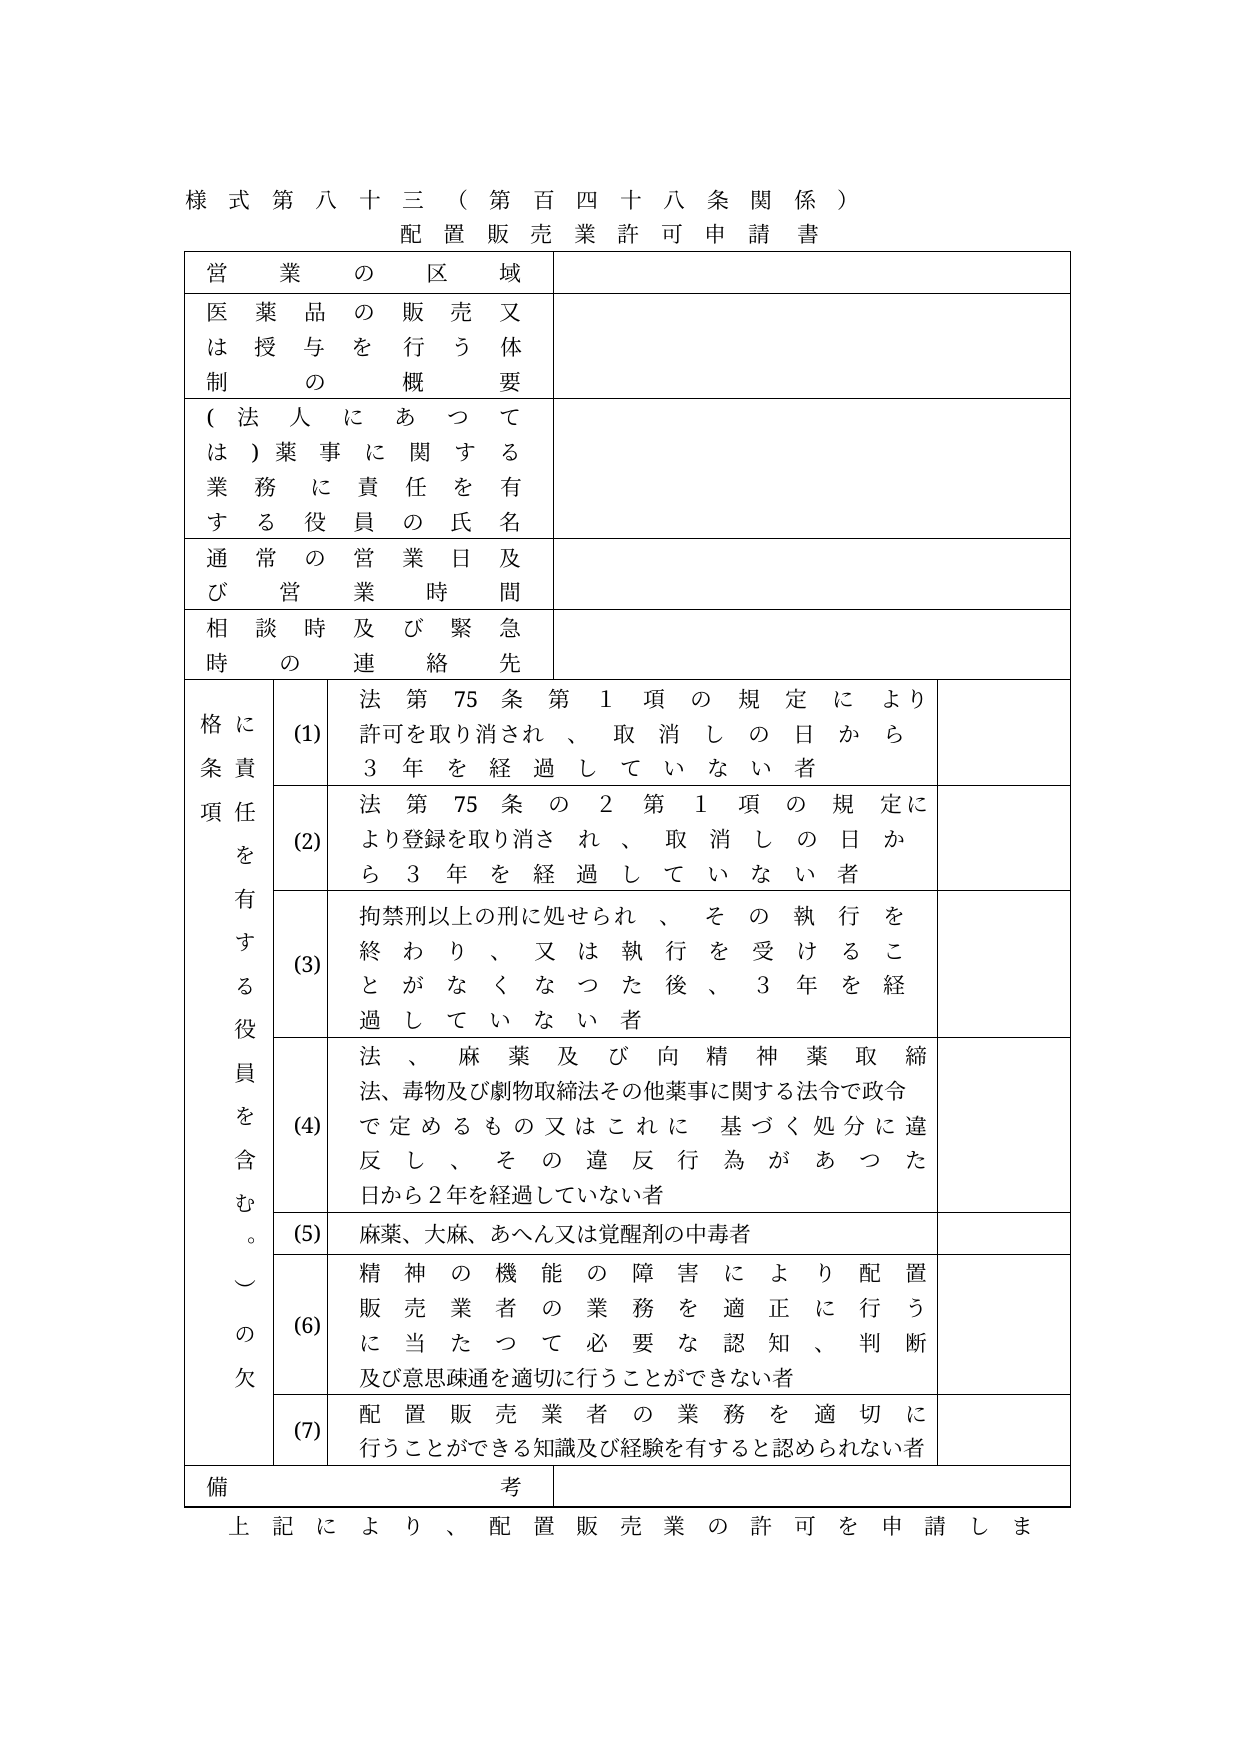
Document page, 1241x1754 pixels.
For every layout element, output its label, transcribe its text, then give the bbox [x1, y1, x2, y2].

table_cell [938, 1395, 1070, 1465]
table_cell (5) [274, 1213, 327, 1254]
table_cell (3) [274, 891, 327, 1037]
table_cell (2) [274, 786, 327, 890]
table_cell (6) [274, 1255, 327, 1394]
text 様式第八十三（第百四十八条関係） [185, 181, 1056, 216]
table_cell 配置販売業者の業務を適切に行うことができる知識及び経験を有すると認められない者 [328, 1395, 937, 1465]
table_cell [554, 294, 1070, 398]
table_cell (4) [274, 1038, 327, 1212]
table_cell (1) [274, 680, 327, 785]
table_header [554, 252, 1070, 292]
table_cell 備考 [185, 1466, 553, 1506]
text 配置販売業許可申請書 [185, 216, 1056, 251]
table_cell [554, 1466, 1070, 1506]
table_cell 法、麻薬及び向精神薬取締法、毒物及び劇物取締法その他薬事に関する法令で政令で定めるもの又はこれに基づく処分に違反し、その違反行為があつた日から２年を経過していない者 [328, 1038, 937, 1212]
table_cell 通常の営業日及び営業時間 [185, 539, 553, 609]
table_cell [938, 1038, 1070, 1212]
table_cell [938, 891, 1070, 1037]
table_header 営業の区域 [185, 252, 553, 292]
table_cell [938, 680, 1070, 785]
table_cell (7) [274, 1395, 327, 1465]
table_cell 精神の機能の障害により配置販売業者の業務を適正に行うに当たつて必要な認知、判断及び意思疎通を適切に行うことができない者 [328, 1255, 937, 1394]
table_cell 相談時及び緊急時の連絡先 [185, 610, 553, 679]
table_cell [938, 786, 1070, 890]
table_cell [554, 539, 1070, 609]
table_cell 医薬品の販売又は授与を行う体制の概要 [185, 294, 553, 398]
table_cell 拘禁刑以上の刑に処せられ、その執行を終わり、又は執行を受けることがなくなつた後、３年を経過していない者 [328, 891, 937, 1037]
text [185, 1508, 1056, 1542]
table_cell (法人にあつては)薬事に関する業務に責任を有する役員の氏名 [185, 399, 553, 538]
table_cell [938, 1213, 1070, 1254]
table_cell に責任を有する役員を含む。）の欠格条項 申請者（法人にあつては、薬事に関する業務 [185, 680, 273, 1465]
table_cell 麻薬、大麻、あへん又は覚醒剤の中毒者 [328, 1213, 937, 1254]
table_cell 法第75条の２第１項の規定により登録を取り消され、取消しの日から３年を経過していない者 [328, 786, 937, 890]
table_cell [554, 610, 1070, 679]
table_cell [938, 1255, 1070, 1394]
table_cell [554, 399, 1070, 538]
table_cell 法第75条第１項の規定により許可を取り消され、取消しの日から３年を経過していない者 [328, 680, 937, 785]
